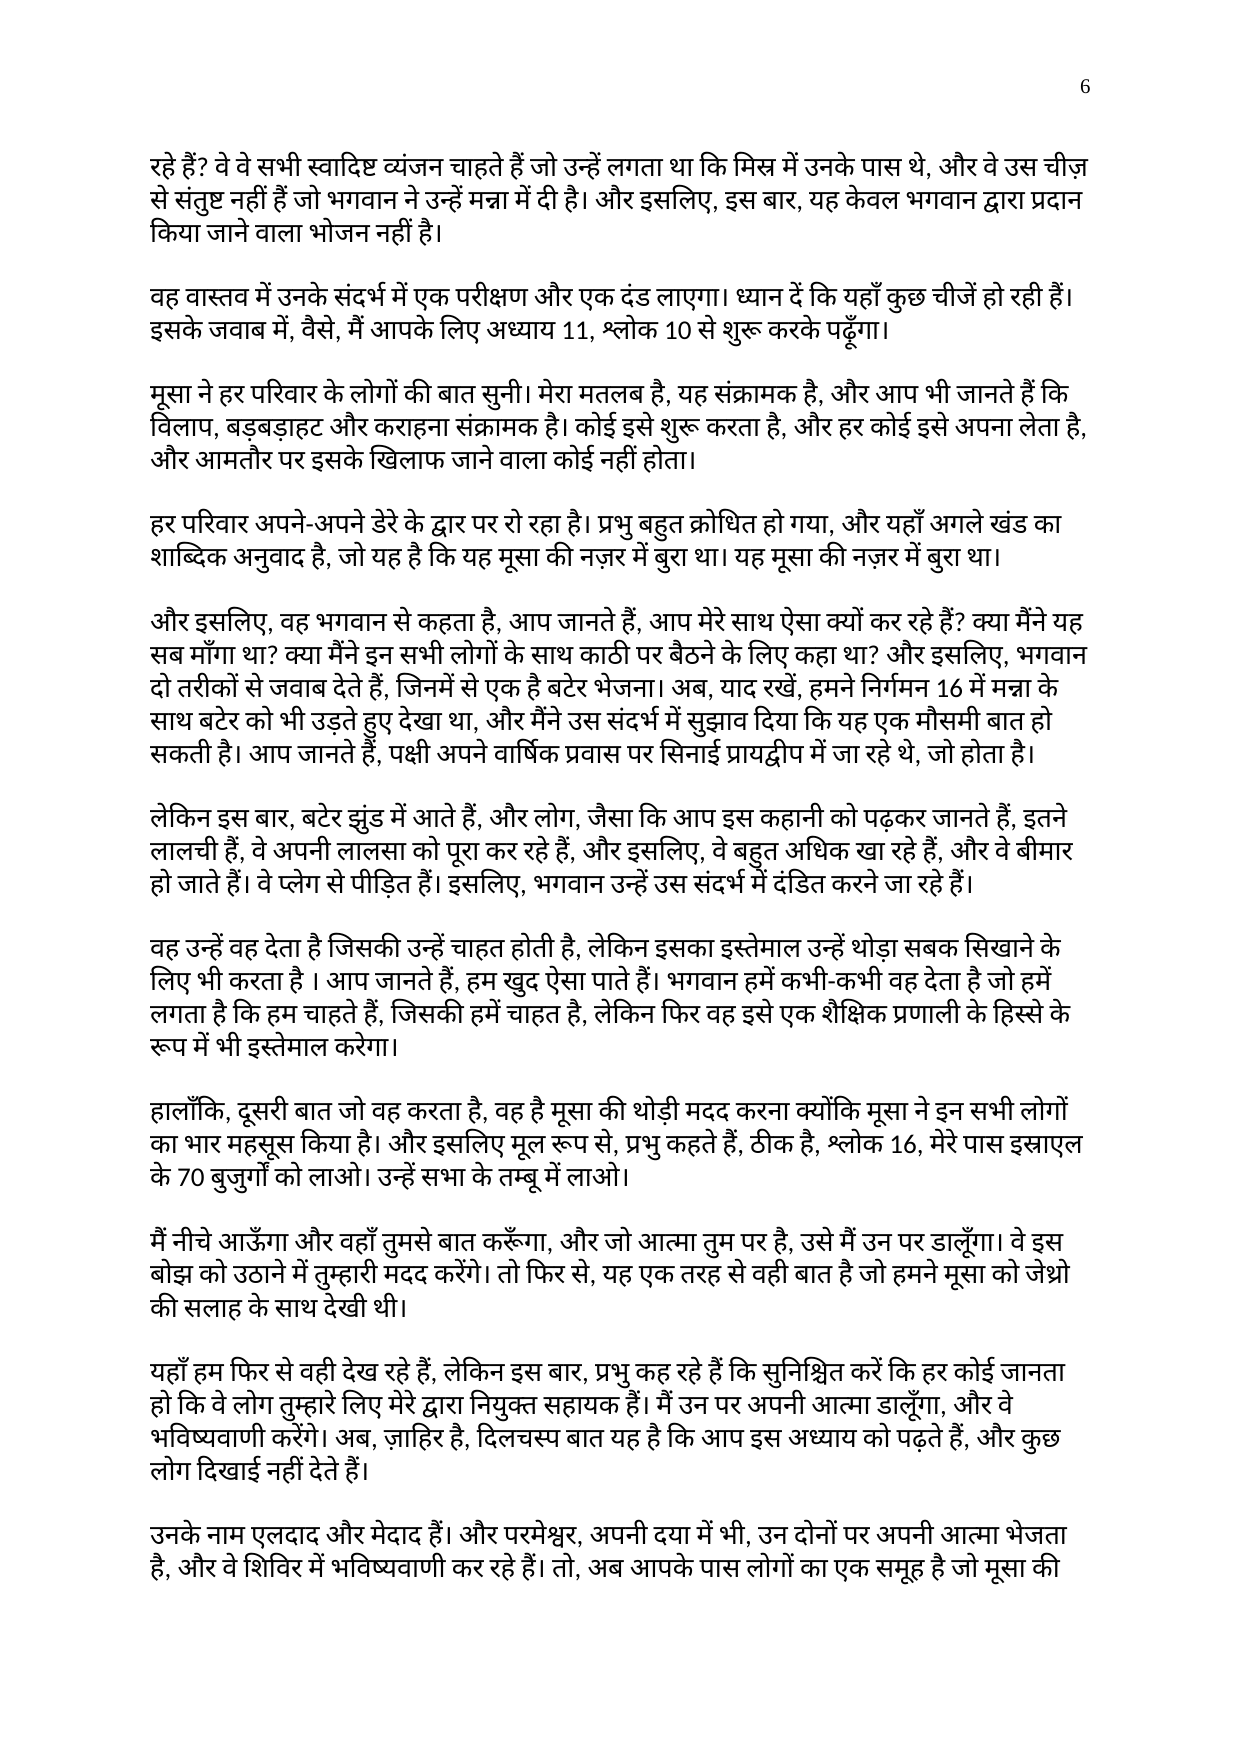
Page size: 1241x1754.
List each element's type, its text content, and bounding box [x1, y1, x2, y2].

text वह उन्हें वह देता है जिसकी उन्हें चाहत होती है, लेकिन इसका इस्तेमाल उन्हें थोड़ा सबक सिखाने के लिए भी करता है । आप जानते हैं, हम खुद ऐसा पाते हैं। भगवान हमें कभी-कभी वह देता है जो हमें लगता है कि हम चाहते हैं, जिसकी हमें चाहत है, लेकिन फिर वह इसे एक शैक्षिक प्रणाली के हिस्से के रूप में भी इस्तेमाल करेगा। [150, 931, 1090, 1063]
text लेकिन इस बार, बटेर झुंड में आते हैं, और लोग, जैसा कि आप इस कहानी को पढ़कर जानते हैं, इतने लालची हैं, वे अपनी लालसा को पूरा कर रहे हैं, और इसलिए, वे बहुत अधिक खा रहे हैं, और वे बीमार हो जाते हैं। वे प्लेग से पीड़ित हैं। इसलिए, भगवान उन्हें उस संदर्भ में दंडित करने जा रहे हैं। [150, 801, 1090, 900]
text वह वास्तव में उनके संदर्भ में एक परीक्षण और एक दंड लाएगा। ध्यान दें कि यहाँ कुछ चीजें हो रही हैं। इसके जवाब में, वैसे, मैं आपके लिए अध्याय 11, श्लोक 10 से शुरू करके पढ़ूँगा। [150, 280, 1090, 346]
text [150, 1518, 1090, 1584]
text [150, 150, 1090, 249]
text मैं नीचे आऊँगा और वहाँ तुमसे बात करूँगा, और जो आत्मा तुम पर है, उसे मैं उन पर डालूँगा। वे इस बोझ को उठाने में तुम्हारी मदद करेंगे। तो फिर से, यह एक तरह से वही बात है जो हमने मूसा को जेथ्रो की सलाह के साथ देखी थी। [150, 1225, 1090, 1324]
text मूसा ने हर परिवार के लोगों की बात सुनी। मेरा मतलब है, यह संक्रामक है, और आप भी जानते हैं कि विलाप, बड़बड़ाहट और कराहना संक्रामक है। कोई इसे शुरू करता है, और हर कोई इसे अपना लेता है, और आमतौर पर इसके खिलाफ जाने वाला कोई नहीं होता। [150, 377, 1090, 476]
text हर परिवार अपने-अपने डेरे के द्वार पर रो रहा है। प्रभु बहुत क्रोधित हो गया, और यहाँ अगले खंड का शाब्दिक अनुवाद है, जो यह है कि यह मूसा की नज़र में बुरा था। यह मूसा की नज़र में बुरा था। [150, 508, 1090, 574]
text और इसलिए, वह भगवान से कहता है, आप जानते हैं, आप मेरे साथ ऐसा क्यों कर रहे हैं? क्या मैंने यह सब माँगा था? क्या मैंने इन सभी लोगों के साथ काठी पर बैठने के लिए कहा था? और इसलिए, भगवान दो तरीकों से जवाब देते हैं, जिनमें से एक है बटेर भेजना। अब, याद रखें, हमने निर्गमन 16 में मन्ना के साथ बटेर को भी उड़ते हुए देखा था, और मैंने उस संदर्भ में सुझाव दिया कि यह एक मौसमी बात हो सकती है। आप जानते हैं, पक्षी अपने वार्षिक प्रवास पर सिनाई प्रायद्वीप में जा रहे थे, जो होता है। [150, 605, 1090, 770]
text यहाँ हम फिर से वही देख रहे हैं, लेकिन इस बार, प्रभु कह रहे हैं कि सुनिश्चित करें कि हर कोई जानता हो कि वे लोग तुम्हारे लिए मेरे द्वारा नियुक्त सहायक हैं। मैं उन पर अपनी आत्मा डालूँगा, और वे भविष्यवाणी करेंगे। अब, ज़ाहिर है, दिलचस्प बात यह है कि आप इस अध्याय को पढ़ते हैं, और कुछ लोग दिखाई नहीं देते हैं। [150, 1355, 1090, 1487]
text हालाँकि, दूसरी बात जो वह करता है, वह है मूसा की थोड़ी मदद करना क्योंकि मूसा ने इन सभी लोगों का भार महसूस किया है। और इसलिए मूल रूप से, प्रभु कहते हैं, ठीक है, श्लोक 16, मेरे पास इस्राएल के 70 बुजुर्गों को लाओ। उन्हें सभा के तम्बू में लाओ। [150, 1094, 1090, 1193]
